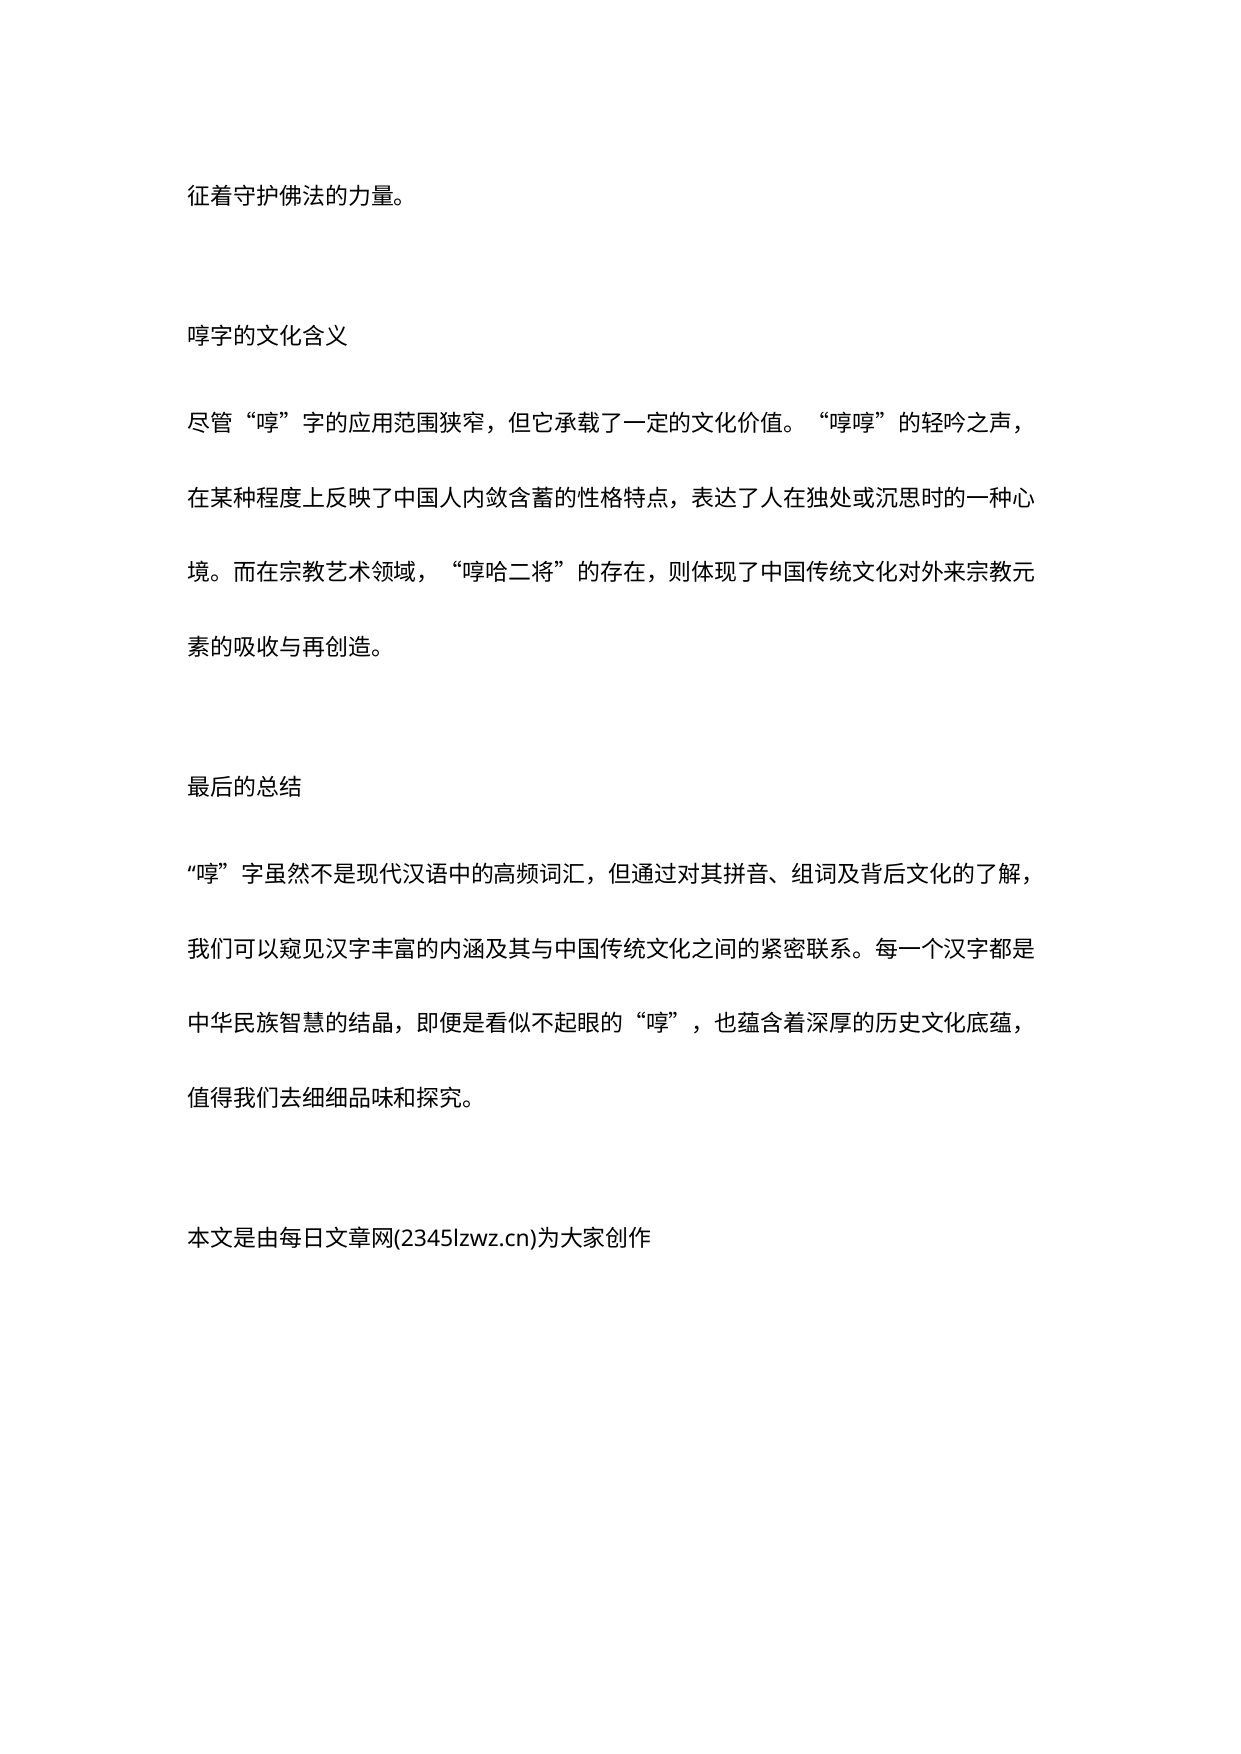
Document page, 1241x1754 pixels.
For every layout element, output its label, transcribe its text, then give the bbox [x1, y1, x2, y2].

text 本文是由每日文章网(2345lzwz.cn)为大家创作 [187, 1204, 1053, 1269]
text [187, 162, 1053, 227]
text 最后的总结 [187, 753, 1053, 818]
text 啍字的文化含义 [187, 302, 1053, 367]
text “啍”字虽然不是现代汉语中的高频词汇，但通过对其拼音、组词及背后文化的了解，我们可以窥见汉字丰富的内涵及其与中国传统文化之间的紧密联系。每一个汉字都是中华民族智慧的结晶，即便是看似不起眼的“啍”，也蕴含着深厚的历史文化底蕴，值得我们去细细品味和探究。 [187, 840, 1053, 1129]
text 尽管“啍”字的应用范围狭窄，但它承载了一定的文化价值。“啍啍”的轻吟之声，在某种程度上反映了中国人内敛含蓄的性格特点，表达了人在独处或沉思时的一种心境。而在宗教艺术领域，“啍哈二将”的存在，则体现了中国传统文化对外来宗教元素的吸收与再创造。 [187, 389, 1053, 678]
